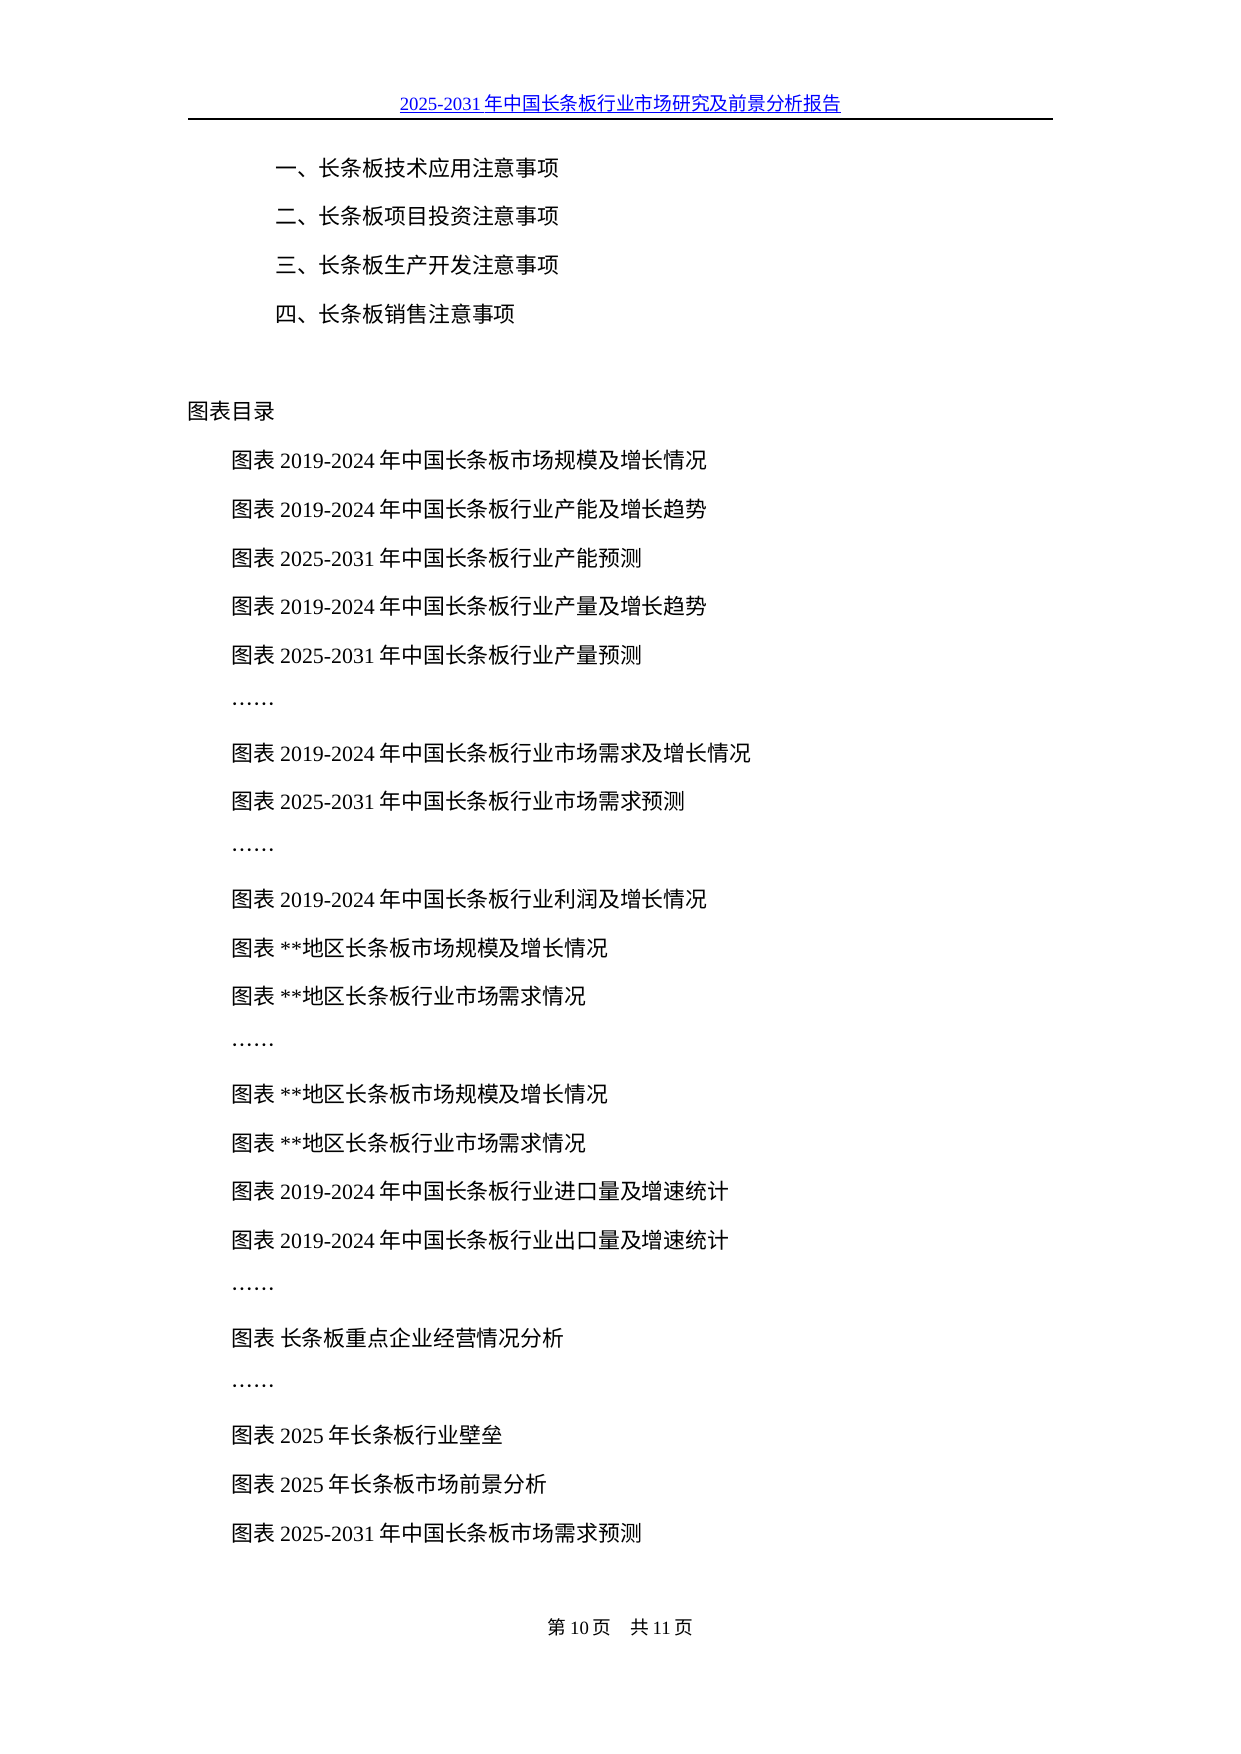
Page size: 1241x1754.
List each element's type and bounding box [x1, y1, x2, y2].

text [187, 150, 1053, 1548]
